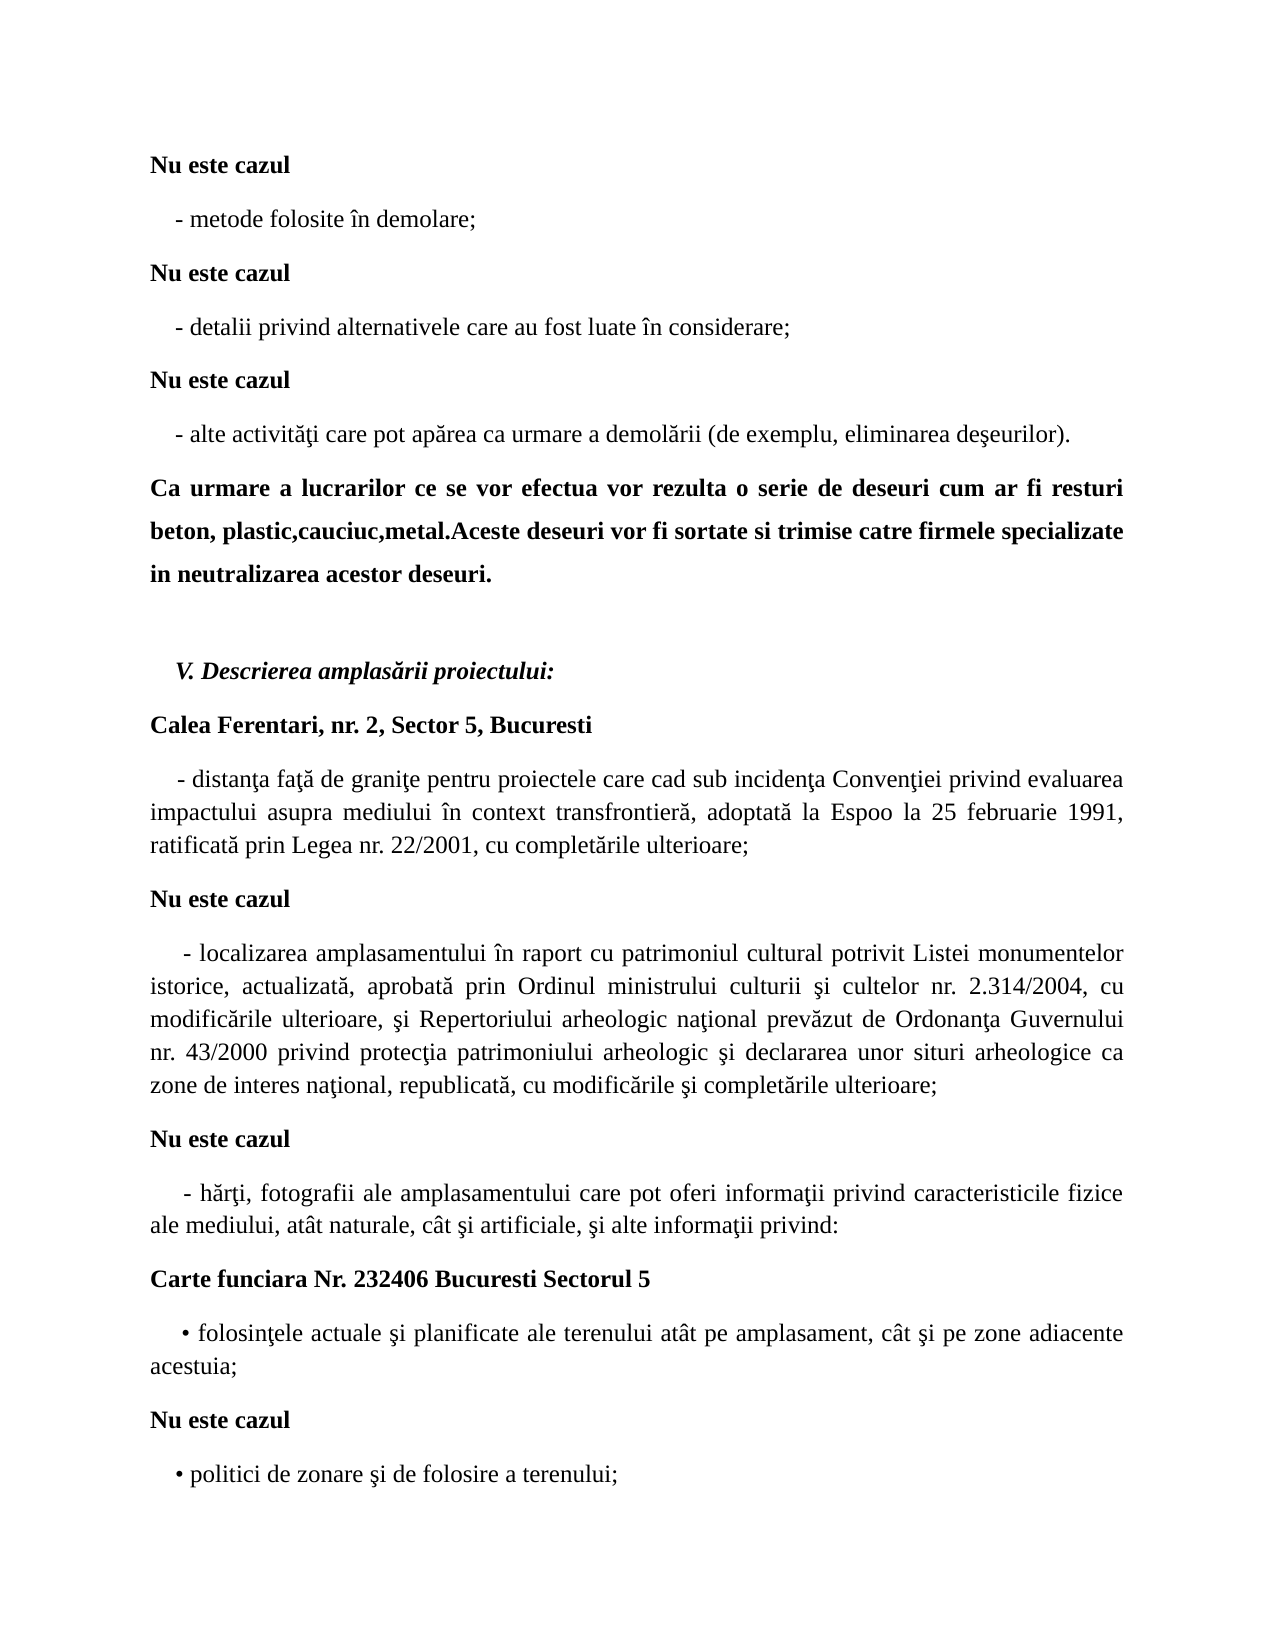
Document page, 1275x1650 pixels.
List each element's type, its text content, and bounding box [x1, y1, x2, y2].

text Nu este cazul [150, 365, 1125, 394]
text - distanţa faţă de graniţe pentru proiectele care cad sub incidenţa Convenţiei privind evaluarea impactului asupra mediului în context transfrontieră, adoptată la Espoo la 25 februarie 1991, ratificată prin Legea nr. 22/2001, cu completările ulterioare; [150, 764, 1125, 859]
text - alte activităţi care pot apărea ca urmare a demolării (de exemplu, eliminarea deşeurilor). [150, 419, 1125, 448]
text Nu este cazul [150, 258, 1125, 286]
text V. Descrierea amplasării proiectului: [150, 656, 1125, 685]
text • politici de zonare şi de folosire a terenului; [150, 1459, 1125, 1488]
text - localizarea amplasamentului în raport cu patrimoniul cultural potrivit Listei monumentelor istorice, actualizată, aprobată prin Ordinul ministrului culturii şi cultelor nr. 2.314/2004, cu modificările ulterioare, şi Repertoriului arheologic naţional prevăzut de Ordonanţa Guvernului nr. 43/2000 privind protecţia patrimoniului arheologic şi declararea unor situri arheologice ca zone de interes naţional, republicată, cu modificările şi completările ulterioare; [150, 938, 1125, 1099]
text - hărţi, fotografii ale amplasamentului care pot oferi informaţii privind caracteristicile fizice ale mediului, atât naturale, cât şi artificiale, şi alte informaţii privind: [150, 1178, 1125, 1239]
text Nu este cazul [150, 1124, 1125, 1152]
text - detalii privind alternativele care au fost luate în considerare; [150, 312, 1125, 340]
text Calea Ferentari, nr. 2, Sector 5, Bucuresti [150, 710, 1125, 739]
text - metode folosite în demolare; [150, 204, 1125, 233]
text Nu este cazul [150, 150, 1125, 179]
text Nu este cazul [150, 1405, 1125, 1434]
list Ca urmare a lucrarilor ce se vor efectua vor rezulta o serie de deseuri cum ar fi resturi beton, plastic,cauciuc,metal.Aceste deseuri vor fi sortate si trimise catre firmele specializate in neutralizarea acestor deseuri. [150, 473, 1125, 588]
text • folosinţele actuale şi planificate ale terenului atât pe amplasament, cât şi pe zone adiacente acestuia; [150, 1318, 1125, 1380]
text Nu este cazul [150, 884, 1125, 913]
text Carte funciara Nr. 232406 Bucuresti Sectorul 5 [150, 1264, 1125, 1293]
